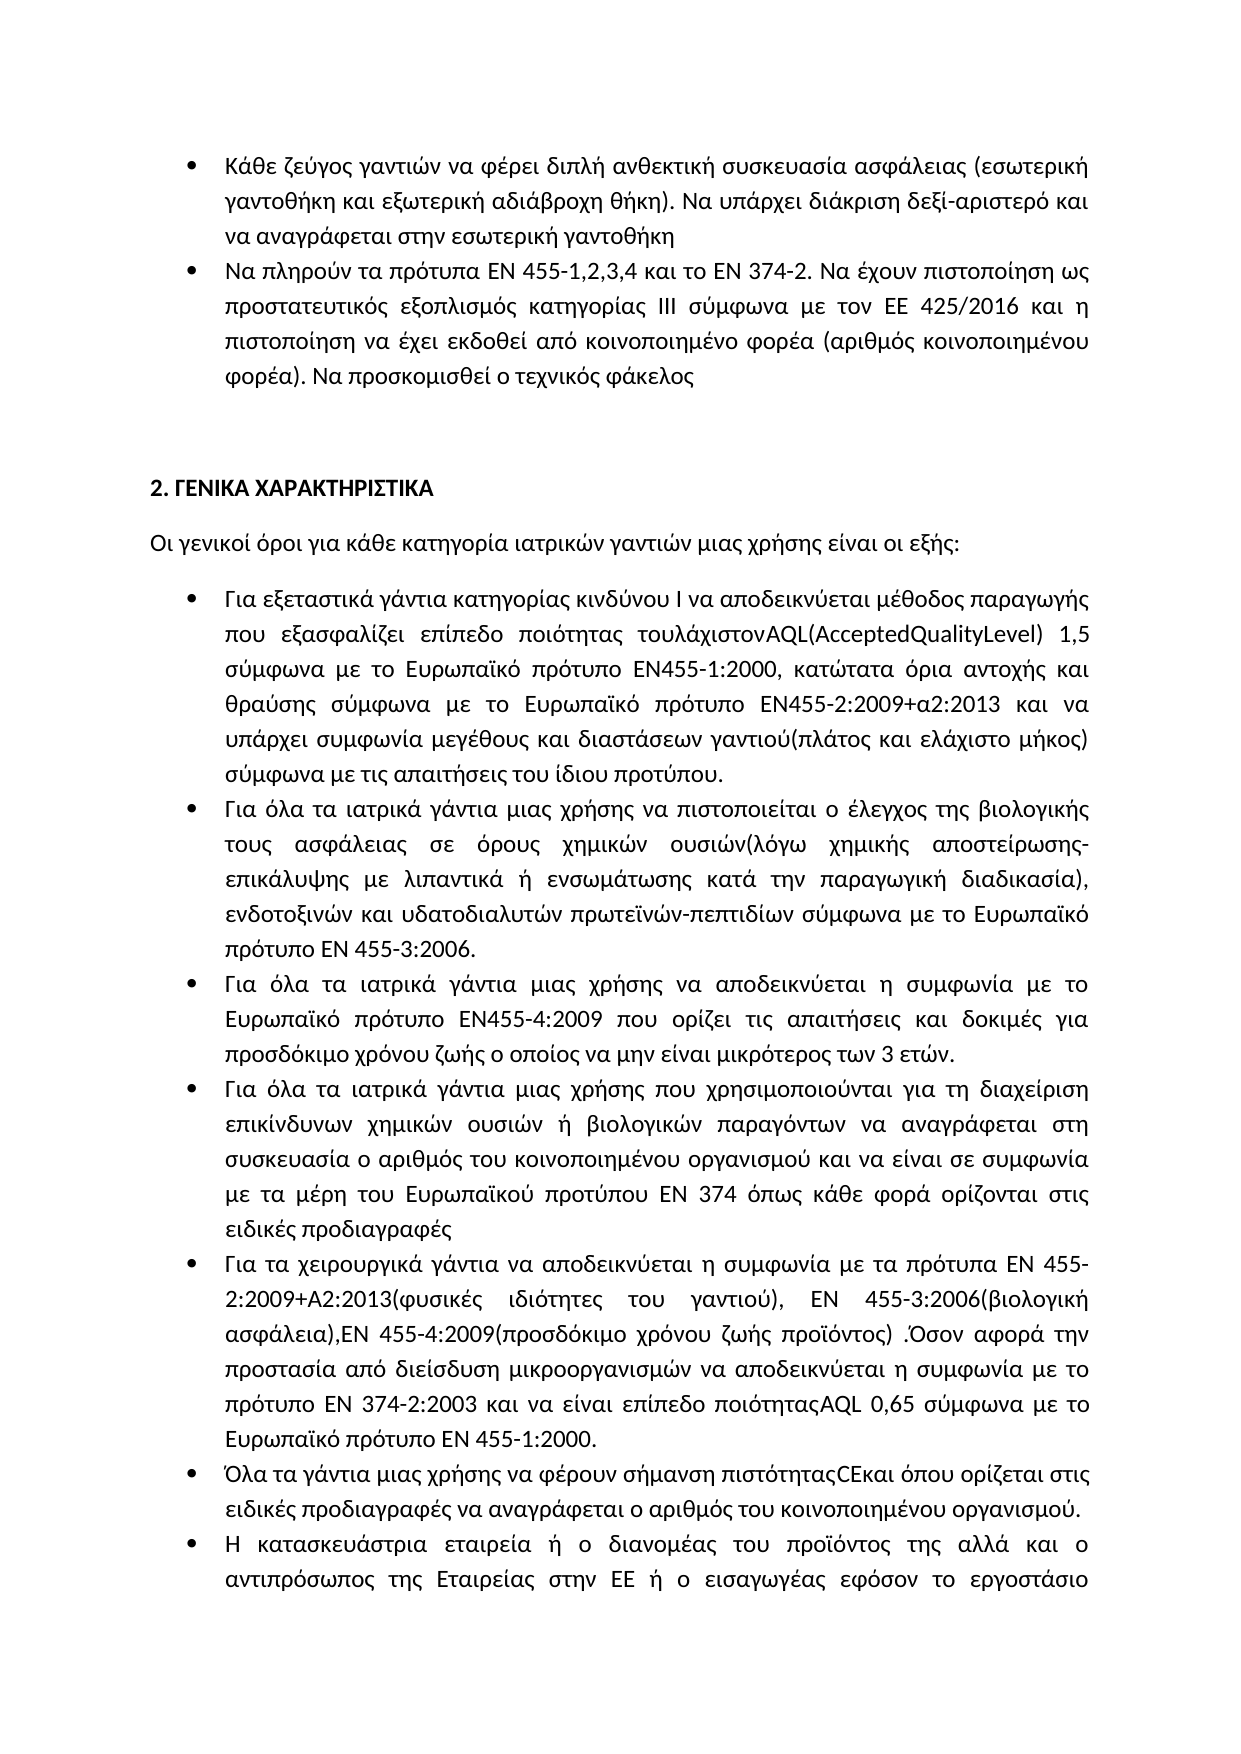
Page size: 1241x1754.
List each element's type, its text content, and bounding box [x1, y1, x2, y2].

list Να πληρούν τα πρότυπα EN 455-1,2,3,4 και το ΕΝ 374-2. Να έχουν πιστοποίηση ως προστατευτικός εξοπλισμός κατηγορίας ΙΙΙ σύμφωνα με τον ΕΕ 425/2016 και η πιστοποίηση να έχει εκδοθεί από κοινοποιημένο φορέα (αριθμός κοινοποιημένου φορέα). Να προσκομισθεί ο τεχνικός φάκελος [187, 255, 1090, 391]
list Για όλα τα ιατρικά γάντια μιας χρήσης που χρησιμοποιούνται για τη διαχείριση επικίνδυνων χημικών ουσιών ή βιολογικών παραγόντων να αναγράφεται στη συσκευασία ο αριθμός του κοινοποιημένου οργανισμού και να είναι σε συμφωνία με τα μέρη του Ευρωπαϊκού προτύπου ΕΝ 374 όπως κάθε φορά ορίζονται στις ειδικές προδιαγραφές [187, 1073, 1090, 1244]
text Οι γενικοί όροι για κάθε κατηγορία ιατρικών γαντιών μιας χρήσης είναι οι εξής: [150, 527, 1090, 558]
list Για εξεταστικά γάντια κατηγορίας κινδύνου Ι να αποδεικνύεται μέθοδος παραγωγής που εξασφαλίζει επίπεδο ποιότητας τουλάχιστονAQL(AcceptedQualityLevel) 1,5 σύμφωνα με το Ευρωπαϊκό πρότυπο ΕΝ455-1:2000, κατώτατα όρια αντοχής και θραύσης σύμφωνα με το Ευρωπαϊκό πρότυπο ΕΝ455-2:2009+α2:2013 και να υπάρχει συμφωνία μεγέθους και διαστάσεων γαντιού(πλάτος και ελάχιστο μήκος) σύμφωνα με τις απαιτήσεις του ίδιου προτύπου. [187, 583, 1090, 789]
list Όλα τα γάντια μιας χρήσης να φέρουν σήμανση πιστότηταςCEκαι όπου ορίζεται στις ειδικές προδιαγραφές να αναγράφεται ο αριθμός του κοινοποιημένου οργανισμού. [187, 1458, 1090, 1524]
list Για όλα τα ιατρικά γάντια μιας χρήσης να πιστοποιείται ο έλεγχος της βιολογικής τους ασφάλειας σε όρους χημικών ουσιών(λόγω χημικής αποστείρωσης-επικάλυψης με λιπαντικά ή ενσωμάτωσης κατά την παραγωγική διαδικασία), ενδοτοξινών και υδατοδιαλυτών πρωτεϊνών-πεπτιδίων σύμφωνα με το Ευρωπαϊκό πρότυπο ΕΝ 455-3:2006. [187, 793, 1090, 964]
list Κάθε ζεύγος γαντιών να φέρει διπλή ανθεκτική συσκευασία ασφάλειας (εσωτερική γαντοθήκη και εξωτερική αδιάβροχη θήκη). Να υπάρχει διάκριση δεξί-αριστερό και να αναγράφεται στην εσωτερική γαντοθήκη [187, 150, 1090, 251]
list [187, 1528, 1090, 1594]
list Για όλα τα ιατρικά γάντια μιας χρήσης να αποδεικνύεται η συμφωνία με το Ευρωπαϊκό πρότυπο ΕΝ455-4:2009 που ορίζει τις απαιτήσεις και δοκιμές για προσδόκιμο χρόνου ζωής ο οποίος να μην είναι μικρότερος των 3 ετών. [187, 968, 1090, 1069]
list Για τα χειρουργικά γάντια να αποδεικνύεται η συμφωνία με τα πρότυπα ΕΝ 455-2:2009+Α2:2013(φυσικές ιδιότητες του γαντιού), ΕΝ 455-3:2006(βιολογική ασφάλεια),ΕΝ 455-4:2009(προσδόκιμο χρόνου ζωής προϊόντος) .Όσον αφορά την προστασία από διείσδυση μικροοργανισμών να αποδεικνύεται η συμφωνία με το πρότυπο ΕΝ 374-2:2003 και να είναι επίπεδο ποιότηταςAQL 0,65 σύμφωνα με το Ευρωπαϊκό πρότυπο ΕΝ 455-1:2000. [187, 1248, 1090, 1454]
text 2. ΓΕΝΙΚΑ ΧΑΡΑΚΤΗΡΙΣΤΙΚΑ [150, 472, 1090, 502]
